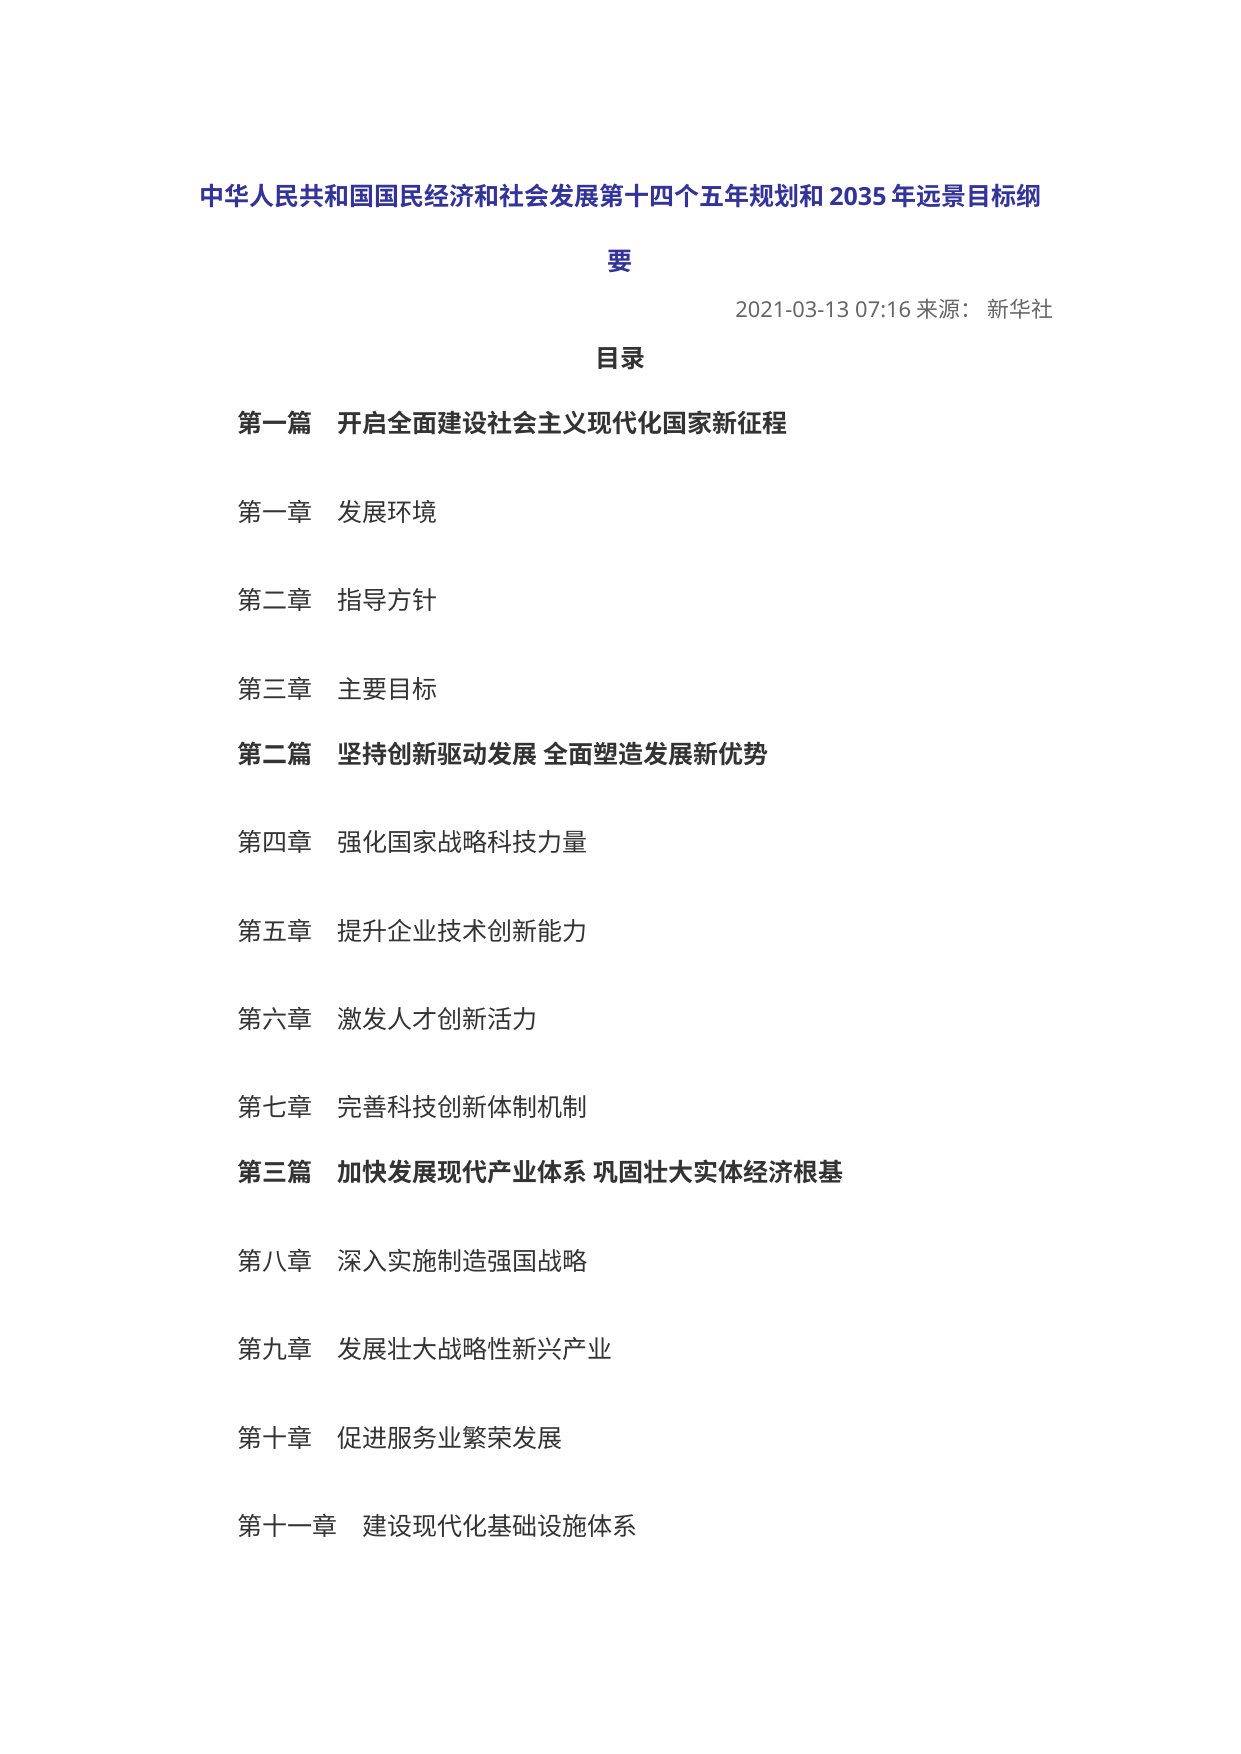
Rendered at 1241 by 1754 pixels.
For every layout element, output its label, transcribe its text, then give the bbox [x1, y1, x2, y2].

text 第七章 完善科技创新体制机制 [187, 1073, 1053, 1138]
text 第二篇 坚持创新驱动发展 全面塑造发展新优势 [187, 720, 1053, 785]
text 目录 [187, 324, 1053, 389]
text 第八章 深入实施制造强国战略 [187, 1227, 1053, 1292]
text 第三章 主要目标 [187, 655, 1053, 720]
text 第九章 发展壮大战略性新兴产业 [187, 1315, 1053, 1380]
text 第四章 强化国家战略科技力量 [187, 808, 1053, 873]
text 第一章 发展环境 [187, 478, 1053, 543]
text 第十章 促进服务业繁荣发展 [187, 1404, 1053, 1469]
text 第六章 激发人才创新活力 [187, 985, 1053, 1050]
text 第五章 提升企业技术创新能力 [187, 897, 1053, 962]
text 2021-03-13 07:16 来源： 新华社 [187, 292, 917, 324]
text 中华人民共和国国民经济和社会发展第十四个五年规划和2035年远景目标纲要 [187, 162, 1053, 292]
text 第二章 指导方针 [187, 566, 1053, 631]
text 第一篇 开启全面建设社会主义现代化国家新征程 [187, 389, 1053, 454]
text 第三篇 加快发展现代产业体系 巩固壮大实体经济根基 [187, 1138, 1053, 1203]
text 第十一章 建设现代化基础设施体系 [187, 1492, 1053, 1557]
